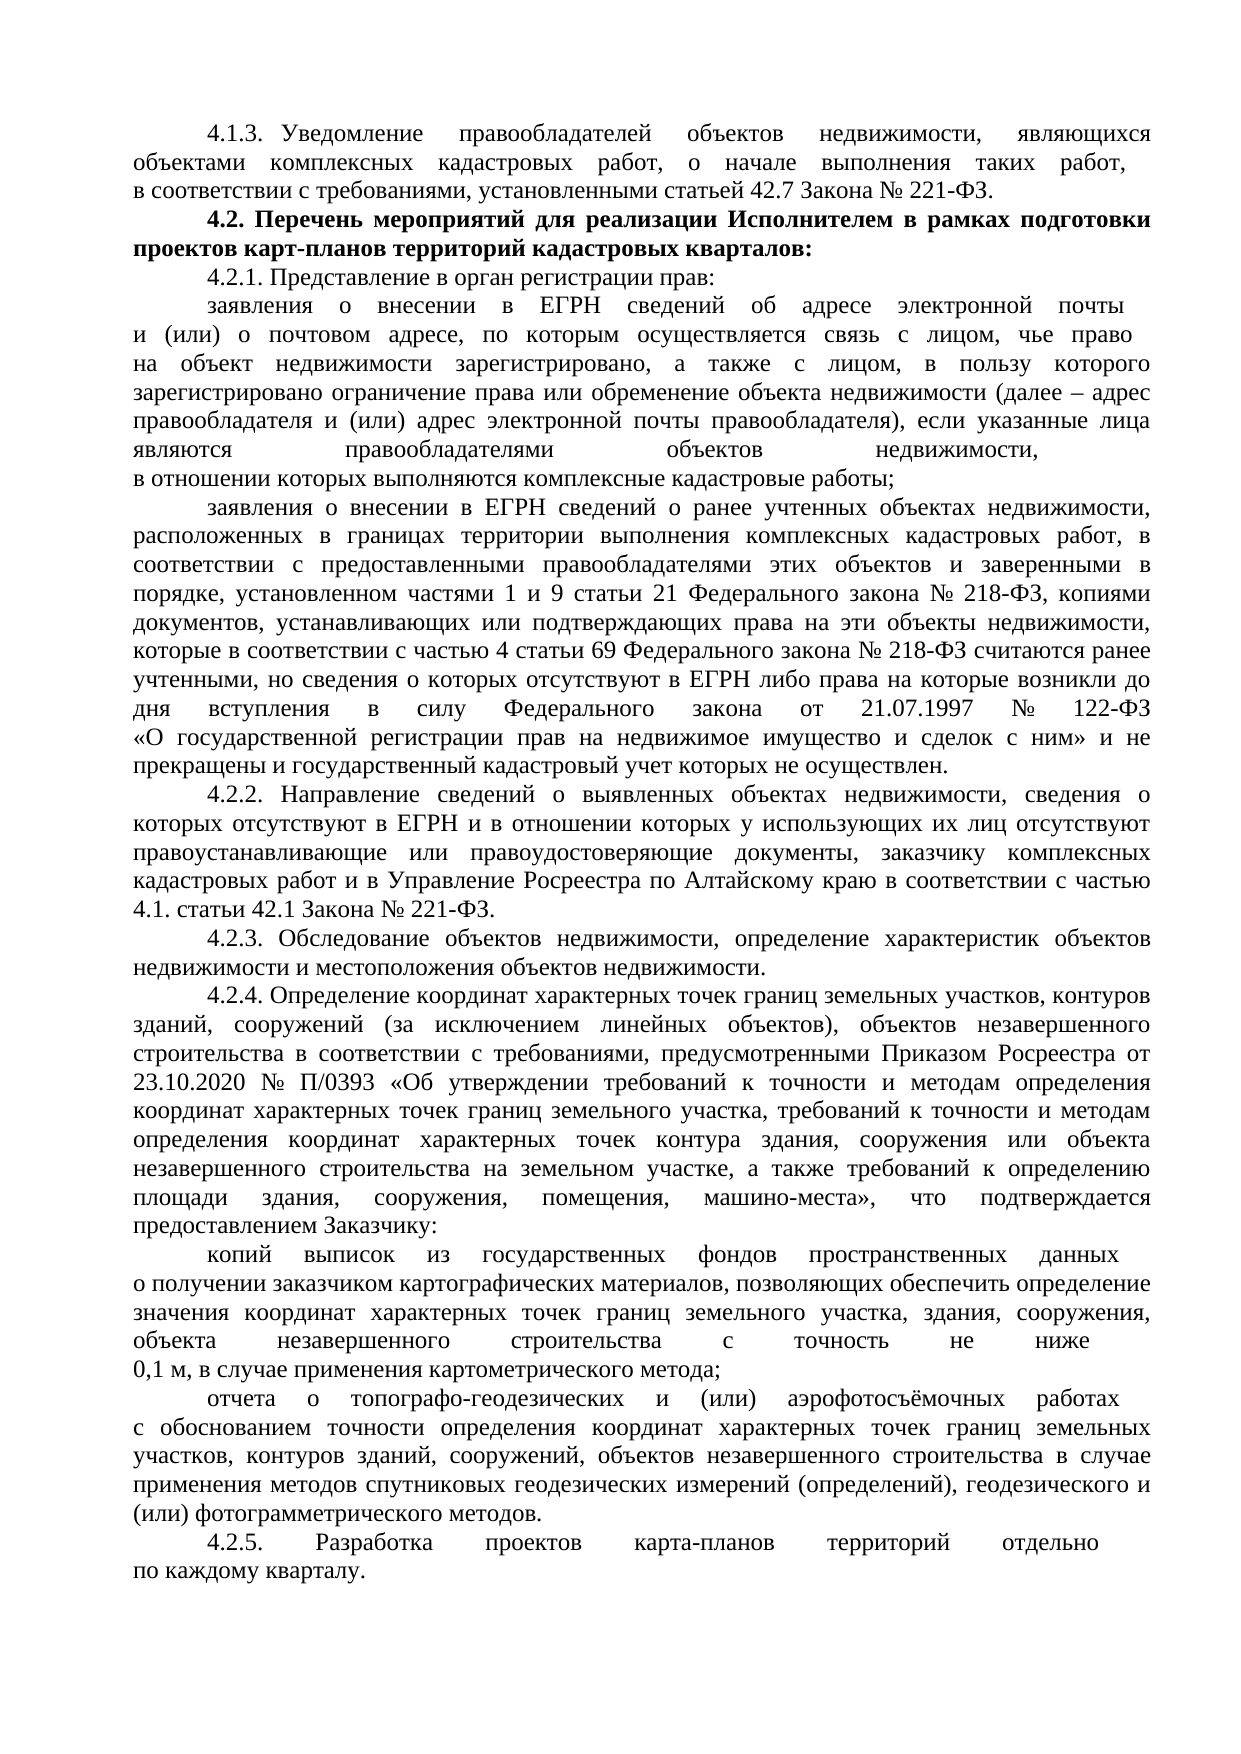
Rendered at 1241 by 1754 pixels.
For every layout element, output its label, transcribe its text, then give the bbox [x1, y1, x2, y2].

text заявления о внесении в ЕГРН сведений о ранее учтенных объектах недвижимости, расположенных в границах территории выполнения комплексных кадастровых работ, в соответствии с предоставленными правообладателями этих объектов и заверенными в порядке, установленном частями 1 и 9 статьи 21 Федерального закона № 218-ФЗ, копиями документов, устанавливающих или подтверждающих права на эти объекты недвижимости, которые в соответствии с частью 4 статьи 69 Федерального закона № 218-ФЗ считаются ранее учтенными, но сведения о которых отсутствуют в ЕГРН либо права на которые возникли до дня вступления в силу Федерального закона от 21.07.1997 № 122-ФЗ «О государственной регистрации прав на недвижимое имущество и сделок с ним» и не прекращены и государственный кадастровый учет которых не осуществлен. [133, 492, 1152, 779]
text отчета о топографо-геодезических и (или) аэрофотосъёмочных работах с обоснованием точности определения координат характерных точек границ земельных участков, контуров зданий, сооружений, объектов незавершенного строительства в случае применения методов спутниковых геодезических измерений (определений), геодезического и (или) фотограмметрического методов. [133, 1383, 1152, 1527]
text 4.1.3. Уведомление правообладателей объектов недвижимости, являющихся объектами комплексных кадастровых работ, о начале выполнения таких работ, в соответствии с требованиями, установленными статьей 42.7 Закона № 221-ФЗ. [133, 118, 1152, 204]
text 4.2. Перечень мероприятий для реализации Исполнителем в рамках подготовки проектов карт-планов территорий кадастровых кварталов: [133, 204, 1152, 262]
text копий выписок из государственных фондов пространственных данных о получении заказчиком картографических материалов, позволяющих обеспечить определение значения координат характерных точек границ земельного участка, здания, сооружения, объекта незавершенного строительства с точность не ниже 0,1 м, в случае применения картометрического метода; [133, 1239, 1152, 1383]
text заявления о внесении в ЕГРН сведений об адресе электронной почты и (или) о почтовом адресе, по которым осуществляется связь с лицом, чье право на объект недвижимости зарегистрировано, а также с лицом, в пользу которого зарегистрировано ограничение права или обременение объекта недвижимости (далее – адрес правообладателя и (или) адрес электронной почты правообладателя), если указанные лица являются правообладателями объектов недвижимости, в отношении которых выполняются комплексные кадастровые работы; [133, 291, 1152, 492]
text 4.2.2. Направление сведений о выявленных объектах недвижимости, сведения о которых отсутствуют в ЕГРН и в отношении которых у использующих их лиц отсутствуют правоустанавливающие или правоудостоверяющие документы, заказчику комплексных кадастровых работ и в Управление Росреестра по Алтайскому краю в соответствии с частью 4.1. статьи 42.1 Закона № 221-ФЗ. [133, 779, 1152, 923]
text 4.2.3. Обследование объектов недвижимости, определение характеристик объектов недвижимости и местоположения объектов недвижимости. [133, 923, 1152, 981]
text 4.2.1. Представление в орган регистрации прав: [133, 262, 1152, 291]
text 4.2.4. Определение координат характерных точек границ земельных участков, контуров зданий, сооружений (за исключением линейных объектов), объектов незавершенного строительства в соответствии с требованиями, предусмотренными Приказом Росреестра от 23.10.2020 № П/0393 «Об утверждении требований к точности и методам определения координат характерных точек границ земельного участка, требований к точности и методам определения координат характерных точек контура здания, сооружения или объекта незавершенного строительства на земельном участке, а также требований к определению площади здания, сооружения, помещения, машино-места», что подтверждается предоставлением Заказчику: [133, 981, 1152, 1239]
text 4.2.5. Разработка проектов карта-планов территорий отдельно по каждому кварталу. [133, 1527, 1152, 1584]
